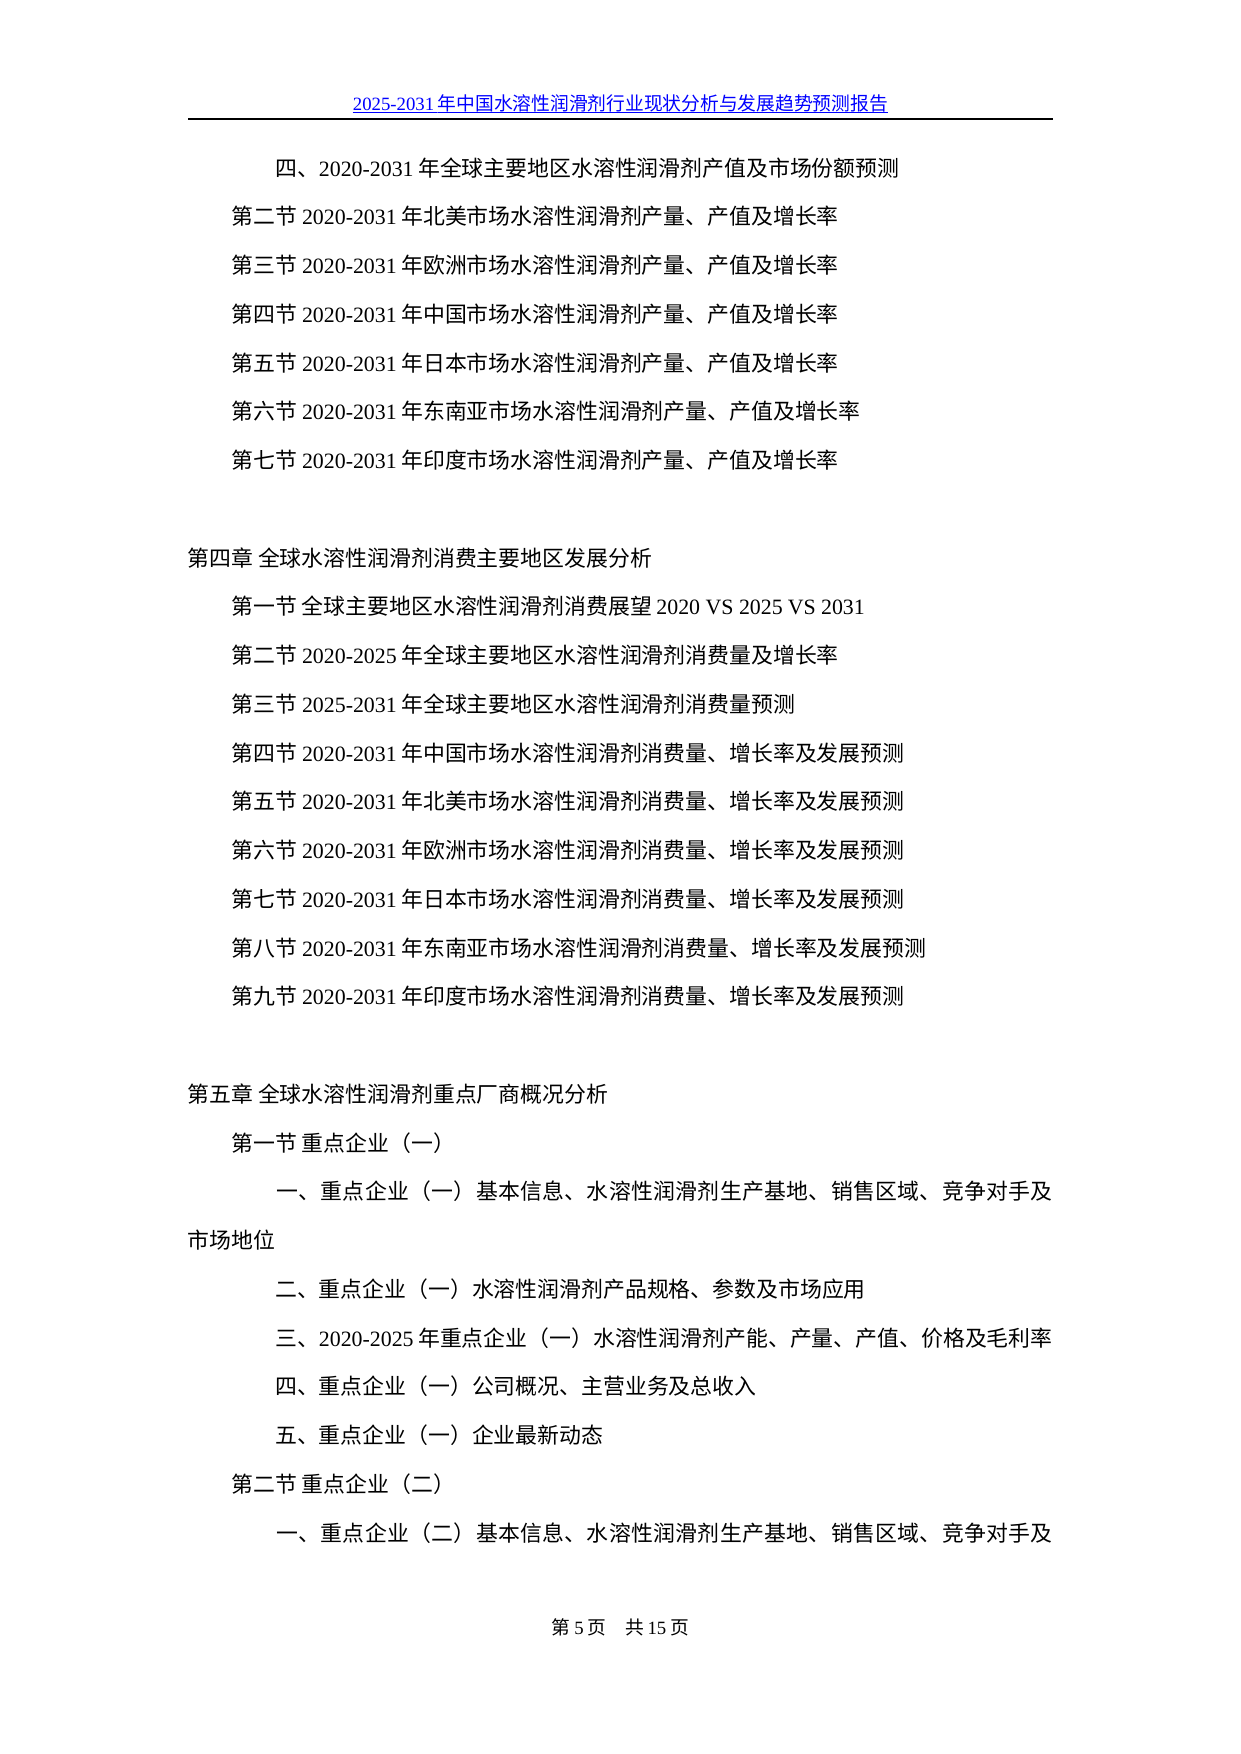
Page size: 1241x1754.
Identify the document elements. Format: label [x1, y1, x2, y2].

text [187, 150, 1053, 1548]
